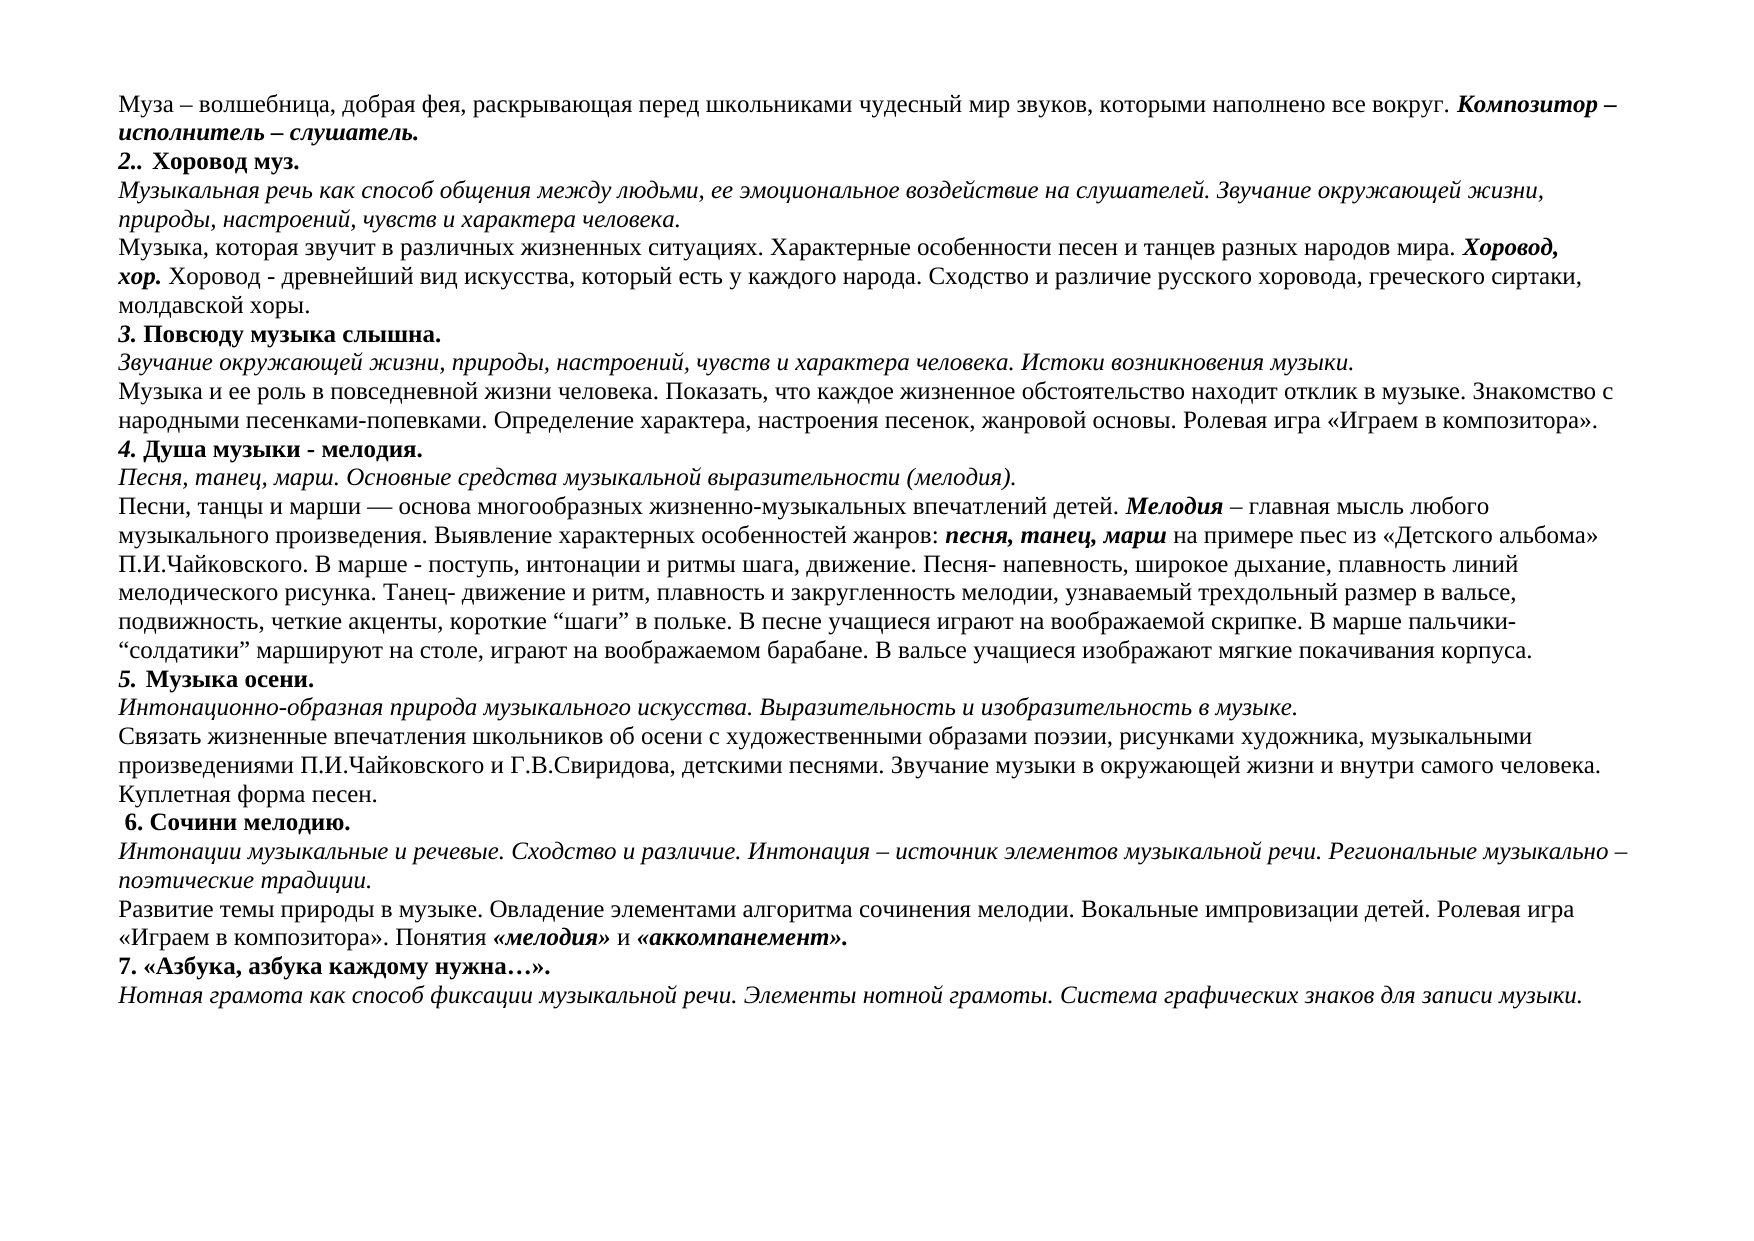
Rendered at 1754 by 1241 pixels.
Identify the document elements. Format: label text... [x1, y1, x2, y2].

text Развитие темы природы в музыке. Овладение элементами алгоритма сочинения мелодии. Вокальные импровизации детей. Ролевая игра «Играем в композитора». Понятия «мелодия» и «аккомпанемент». [118, 894, 1636, 951]
text 4. Душа музыки - мелодия. [118, 434, 1636, 462]
text 2.. Хоровод муз. [118, 146, 1636, 175]
text 5. Музыка осени. [118, 664, 1636, 692]
text Музыка и ее роль в повседневной жизни человека. Показать, что каждое жизненное обстоятельство находит отклик в музыке. Знакомство с народными песенками-попевками. Определение характера, настроения песенок, жанровой основы. Ролевая игра «Играем в композитора». [118, 376, 1636, 434]
text Связать жизненные впечатления школьников об осени с художественными образами поэзии, рисунками художника, музыкальными произведениями П.И.Чайковского и Г.В.Свиридова, детскими песнями. Звучание музыки в окружающей жизни и внутри самого человека. Куплетная форма песен. [118, 721, 1636, 807]
text Интонации музыкальные и речевые. Сходство и различие. Интонация – источник элементов музыкальной речи. Региональные музыкально – поэтические традиции. [118, 836, 1636, 894]
text Нотная грамота как способ фиксации музыкальной речи. Элементы нотной грамоты. Система графических знаков для записи музыки. [118, 980, 1636, 1009]
text Звучание окружающей жизни, природы, настроений, чувств и характера человека. Истоки возникновения музыки. [118, 347, 1636, 376]
text Песня, танец, марш. Основные средства музыкальной выразительности (мелодия). [118, 462, 1636, 491]
text Песни, танцы и марши — основа многообразных жизненно-музыкальных впечатлений детей. Мелодия – главная мысль любого музыкального произведения. Выявление характерных особенностей жанров: песня, танец, марш на примере пьес из «Детского альбома» П.И.Чайковского. В марше - поступь, интонации и ритмы шага, движение. Песня- напевность, широкое дыхание, плавность линий мелодического рисунка. Танец- движение и ритм, плавность и закругленность мелодии, узнаваемый трехдольный размер в вальсе, подвижность, четкие акценты, короткие “шаги” в польке. В песне учащиеся играют на воображаемой скрипке. В марше пальчики- “солдатики” маршируют на столе, играют на воображаемом барабане. В вальсе учащиеся изображают мягкие покачивания корпуса. [118, 491, 1636, 664]
text Музыкальная речь как способ общения между людьми, ее эмоциональное воздействие на слушателей. Звучание окружающей жизни, природы, настроений, чувств и характера человека. [118, 175, 1636, 232]
text Интонационно-образная природа музыкального искусства. Выразительность и изобразительность в музыке. [118, 692, 1636, 721]
text Муза – волшебница, добрая фея, раскрывающая перед школьниками чудесный мир звуков, которыми наполнено все вокруг. Композитор – исполнитель – слушатель. [118, 89, 1636, 146]
text 7. «Азбука, азбука каждому нужна…». [118, 951, 1636, 980]
text 6. Сочини мелодию. [118, 807, 1636, 836]
text Музыка, которая звучит в различных жизненных ситуациях. Характерные особенности песен и танцев разных народов мира. Хоровод, хор. Хоровод - древнейший вид искусства, который есть у каждого народа. Сходство и различие русского хоровода, греческого сиртаки, молдавской хоры. [118, 232, 1636, 319]
text 3. Повсюду музыка слышна. [118, 319, 1636, 347]
